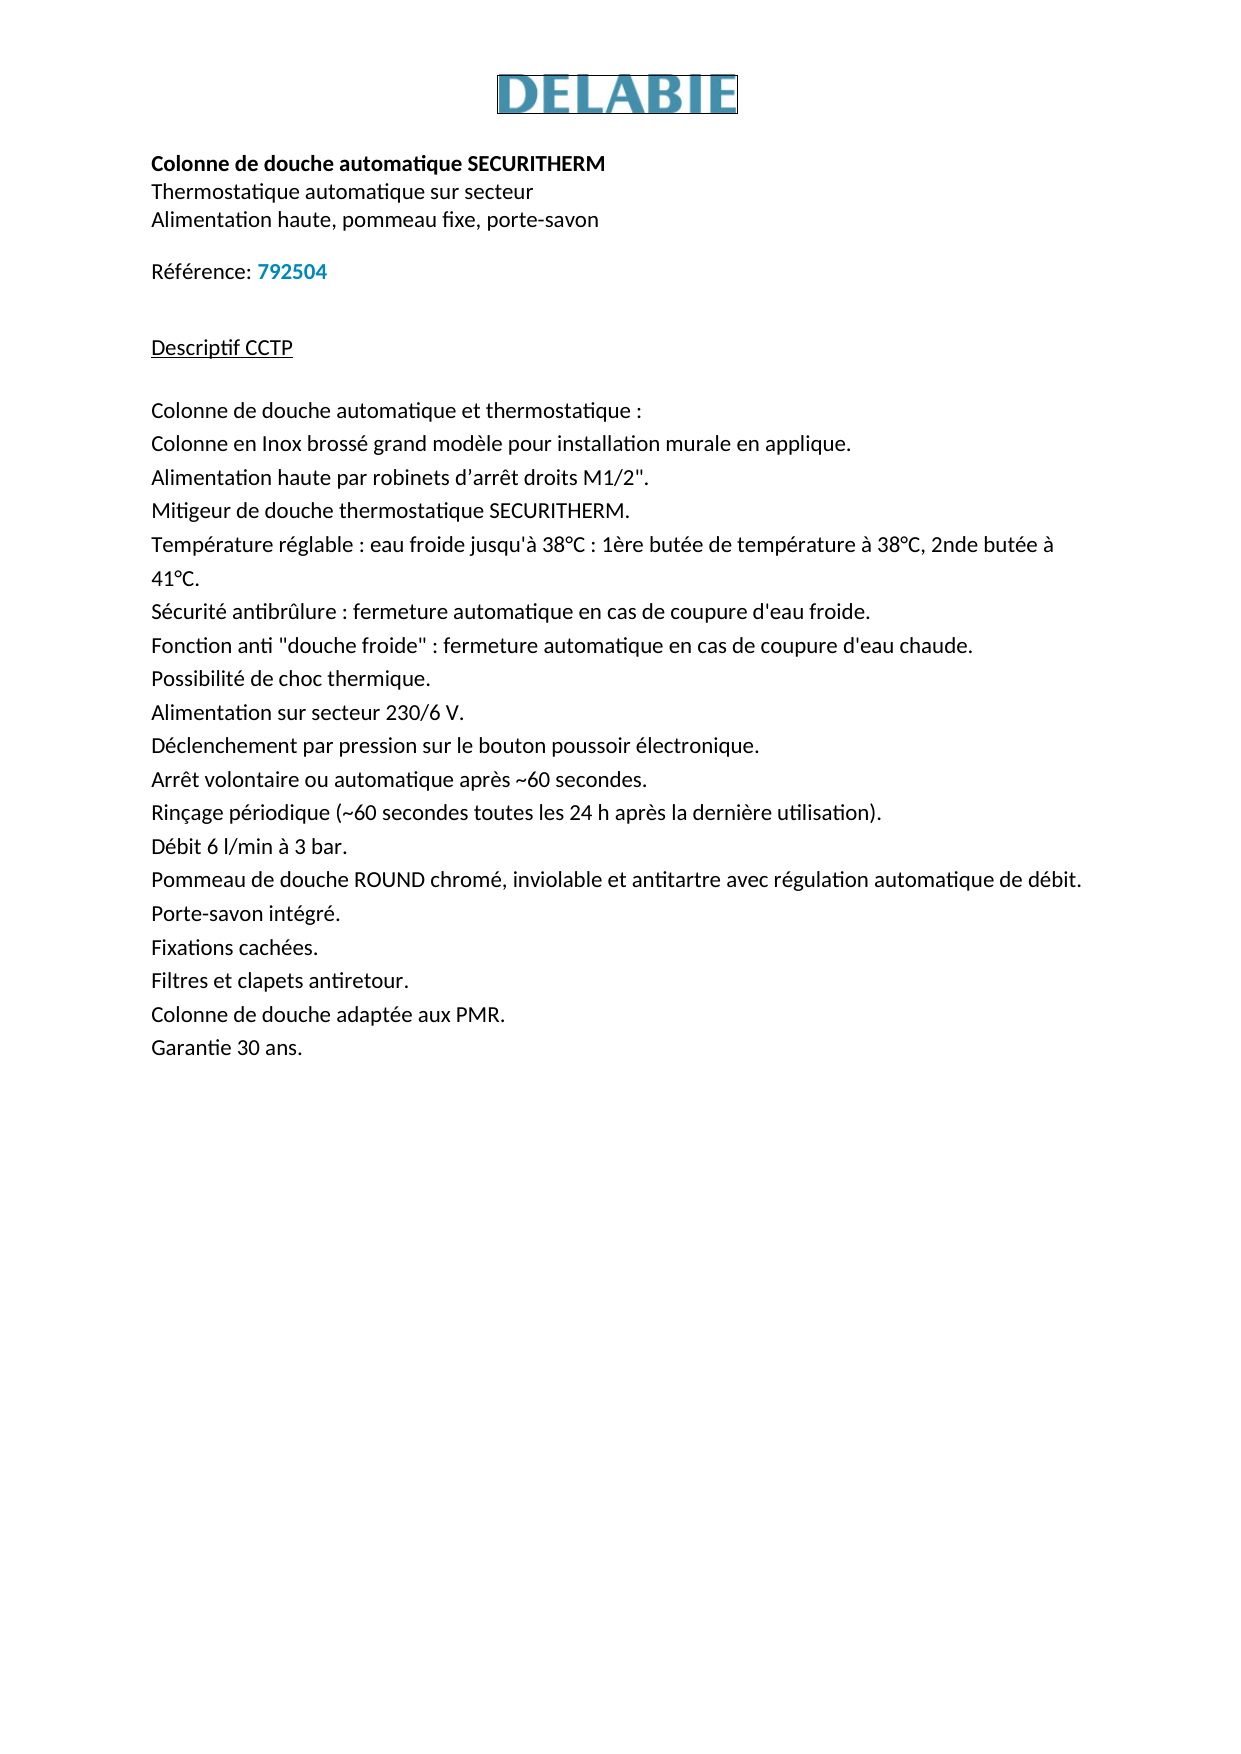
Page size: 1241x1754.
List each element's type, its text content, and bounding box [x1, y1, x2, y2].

picture [498, 76, 737, 113]
text Porte-savon intégré. [151, 899, 1084, 927]
text Thermostatique automatique sur secteur [151, 177, 1084, 205]
text Pommeau de douche ROUND chromé, inviolable et antitartre avec régulation automatique de débit. [151, 866, 1084, 894]
text Rinçage périodique (~60 secondes toutes les 24 h après la dernière utilisation). [151, 798, 1084, 827]
text Alimentation haute par robinets d’arrêt droits M1/2". [151, 463, 1084, 491]
text Sécurité antibrûlure : fermeture automatique en cas de coupure d'eau froide. [151, 597, 1084, 625]
text Fonction anti "douche froide" : fermeture automatique en cas de coupure d'eau chaude. [151, 631, 1084, 659]
text Garantie 30 ans. [151, 1033, 1084, 1061]
text Déclenchement par pression sur le bouton poussoir électronique. [151, 731, 1084, 759]
text Colonne de douche adaptée aux PMR. [151, 1000, 1084, 1028]
text Alimentation sur secteur 230/6 V. [151, 698, 1084, 726]
text Possibilité de choc thermique. [151, 664, 1084, 692]
text Référence: 792504 [151, 257, 1084, 285]
text Fixations cachées. [151, 933, 1084, 961]
text Arrêt volontaire ou automatique après ~60 secondes. [151, 765, 1084, 793]
text Colonne en Inox brossé grand modèle pour installation murale en applique. [151, 429, 1084, 458]
text Filtres et clapets antiretour. [151, 966, 1084, 994]
text Colonne de douche automatique et thermostatique : [151, 396, 1084, 424]
text Colonne de douche automatique SECURITHERM [151, 149, 1084, 177]
text Température réglable : eau froide jusqu'à 38°C : 1ère butée de température à 38°C, 2nde butée à 41°C. [151, 530, 1084, 592]
text Débit 6 l/min à 3 bar. [151, 832, 1084, 860]
text Alimentation haute, pommeau fixe, porte-savon [151, 205, 1084, 233]
text Mitigeur de douche thermostatique SECURITHERM. [151, 497, 1084, 525]
text Descriptif CCTP [151, 333, 1084, 361]
